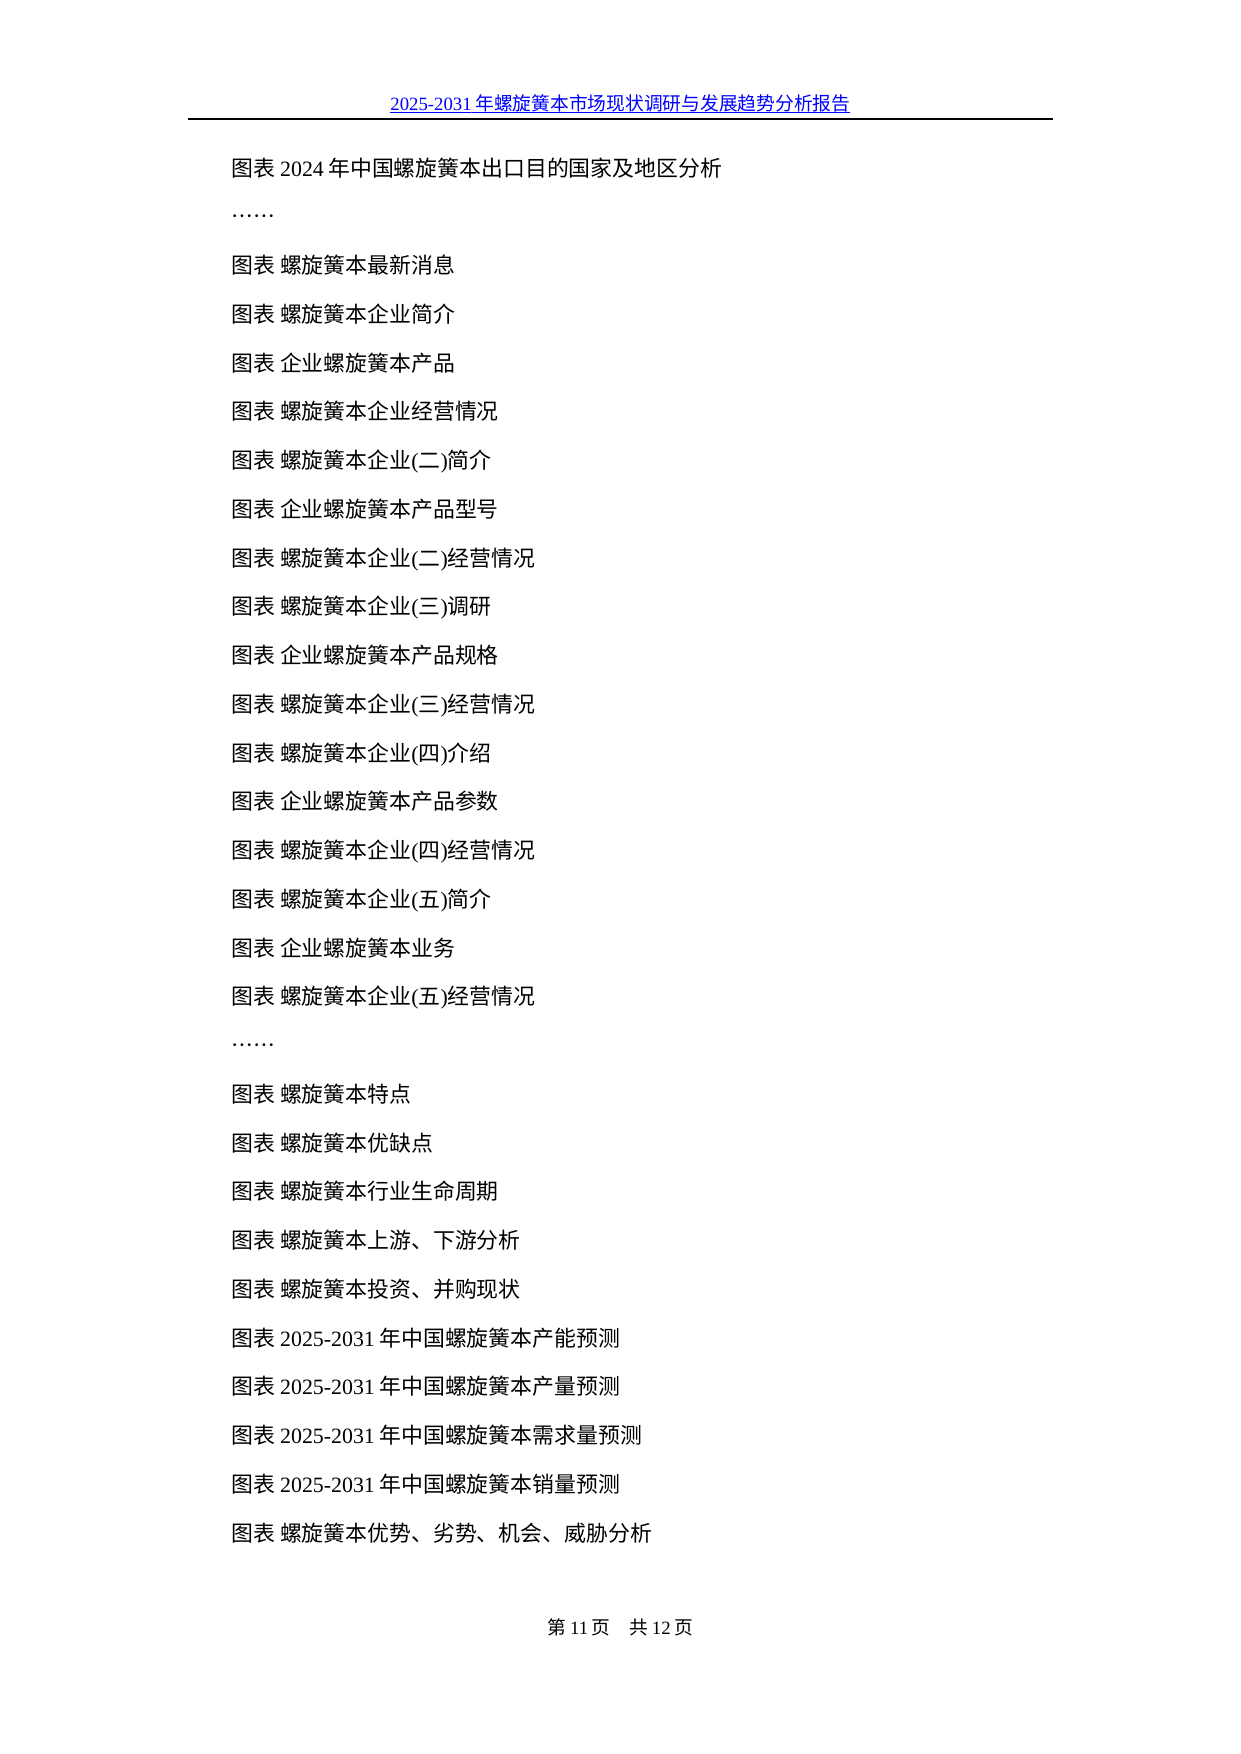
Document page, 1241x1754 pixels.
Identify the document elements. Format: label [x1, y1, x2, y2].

text [187, 150, 1053, 1548]
